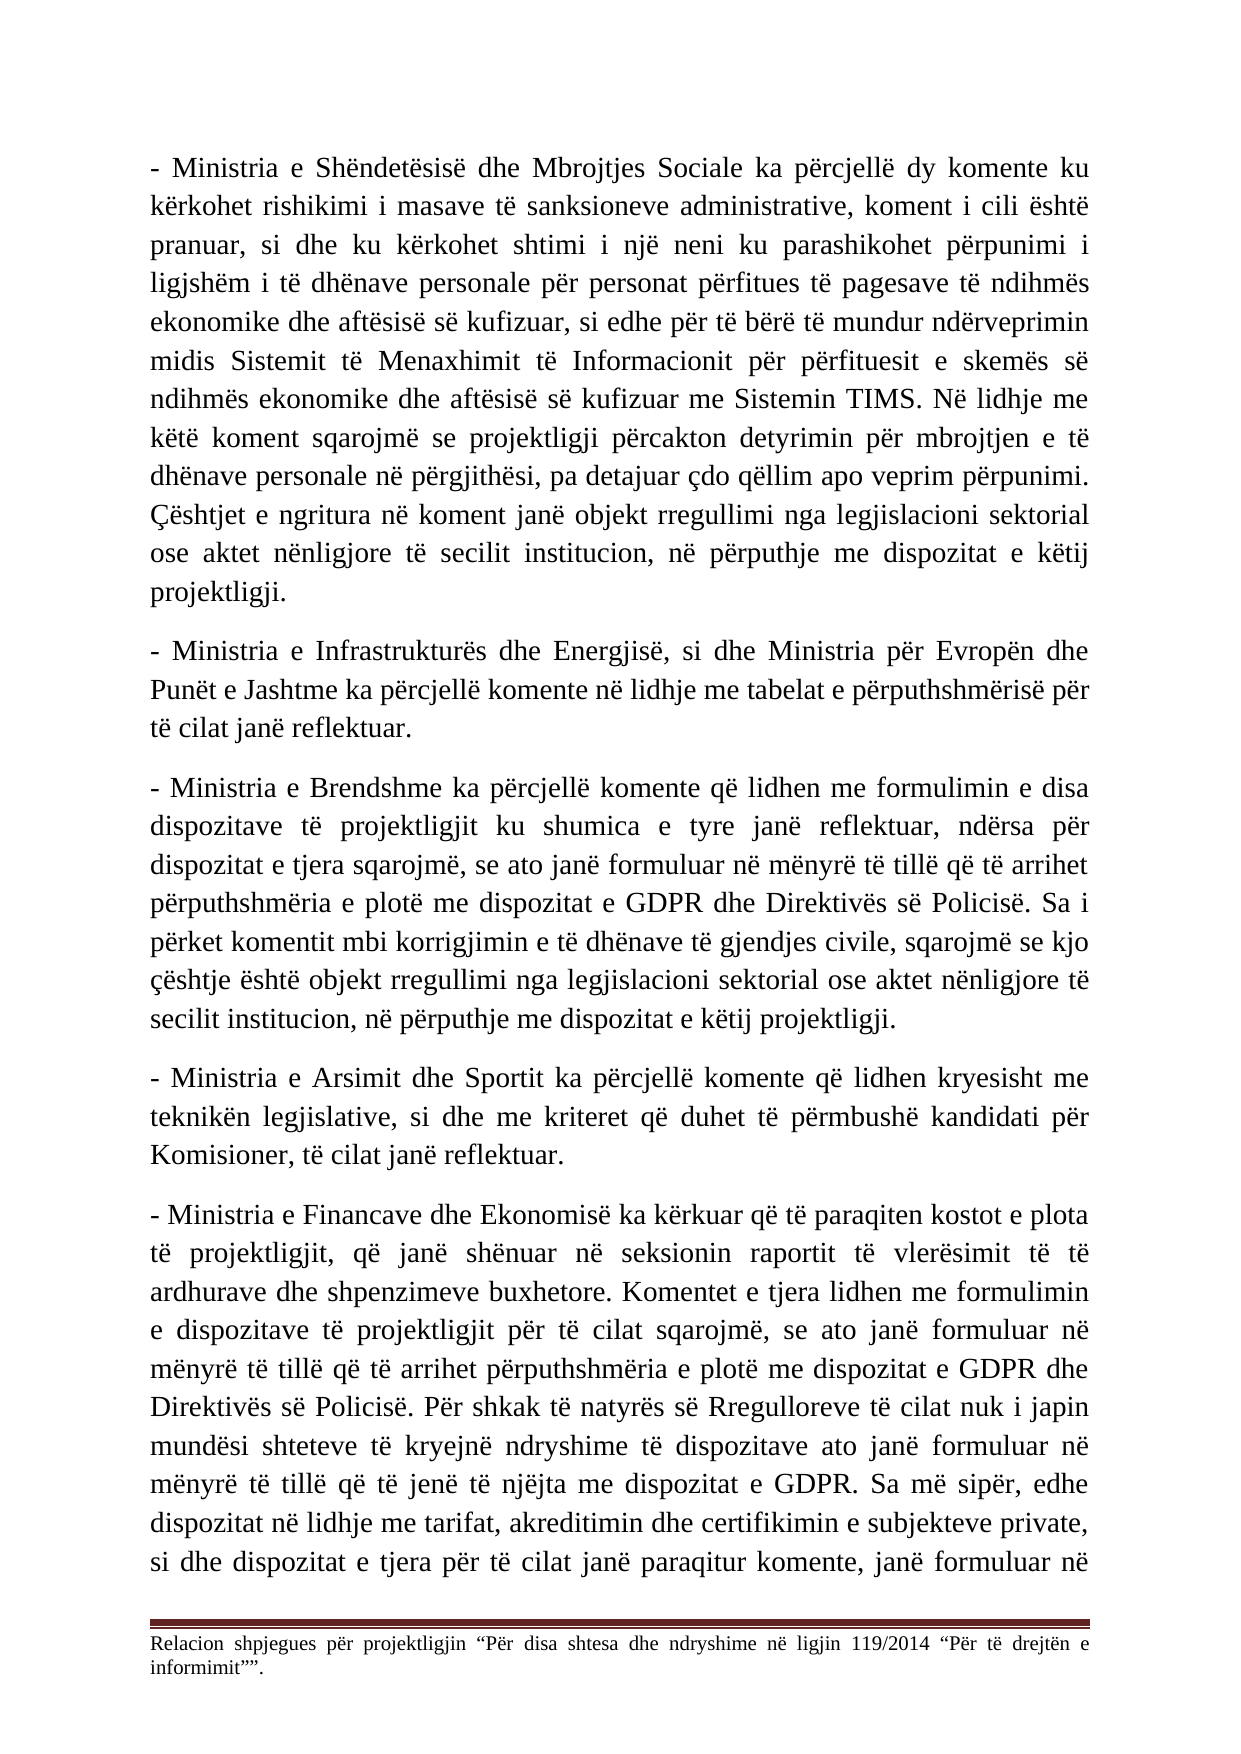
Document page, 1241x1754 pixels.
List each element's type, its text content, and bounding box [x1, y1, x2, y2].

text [150, 1197, 1090, 1577]
text - Ministria e Shëndetësisë dhe Mbrojtjes Sociale ka përcjellë dy komente ku kërkohet rishikimi i masave të sanksioneve administrative, koment i cili është pranuar, si dhe ku kërkohet shtimi i një neni ku parashikohet përpunimi i ligjshëm i të dhënave personale për personat përfitues të pagesave të ndihmës ekonomike dhe aftësisë së kufizuar, si edhe për të bërë të mundur ndërveprimin midis Sistemit të Menaxhimit të Informacionit për përfituesit e skemës së ndihmës ekonomike dhe aftësisë së kufizuar me Sistemin TIMS. Në lidhje me këtë koment sqarojmë se projektligji përcakton detyrimin për mbrojtjen e të dhënave personale në përgjithësi, pa detajuar çdo qëllim apo veprim përpunimi. Çështjet e ngritura në koment janë objekt rregullimi nga legjislacioni sektorial ose aktet nënligjore të secilit institucion, në përputhje me dispozitat e këtij projektligji. [150, 150, 1090, 607]
text - Ministria e Infrastrukturës dhe Energjisë, si dhe Ministria për Evropën dhe Punët e Jashtme ka përcjellë komente në lidhje me tabelat e përputhshmërisë për të cilat janë reflektuar. [150, 633, 1090, 744]
text - Ministria e Brendshme ka përcjellë komente që lidhen me formulimin e disa dispozitave të projektligjit ku shumica e tyre janë reflektuar, ndërsa për dispozitat e tjera sqarojmë, se ato janë formuluar në mënyrë të tillë që të arrihet përputhshmëria e plotë me dispozitat e GDPR dhe Direktivës së Policisë. Sa i përket komentit mbi korrigjimin e të dhënave të gjendjes civile, sqarojmë se kjo çështje është objekt rregullimi nga legjislacioni sektorial ose aktet nënligjore të secilit institucion, në përputhje me dispozitat e këtij projektligji. [150, 770, 1090, 1034]
text - Ministria e Arsimit dhe Sportit ka përcjellë komente që lidhen kryesisht me teknikën legjislative, si dhe me kriteret që duhet të përmbushë kandidati për Komisioner, të cilat janë reflektuar. [150, 1060, 1090, 1171]
